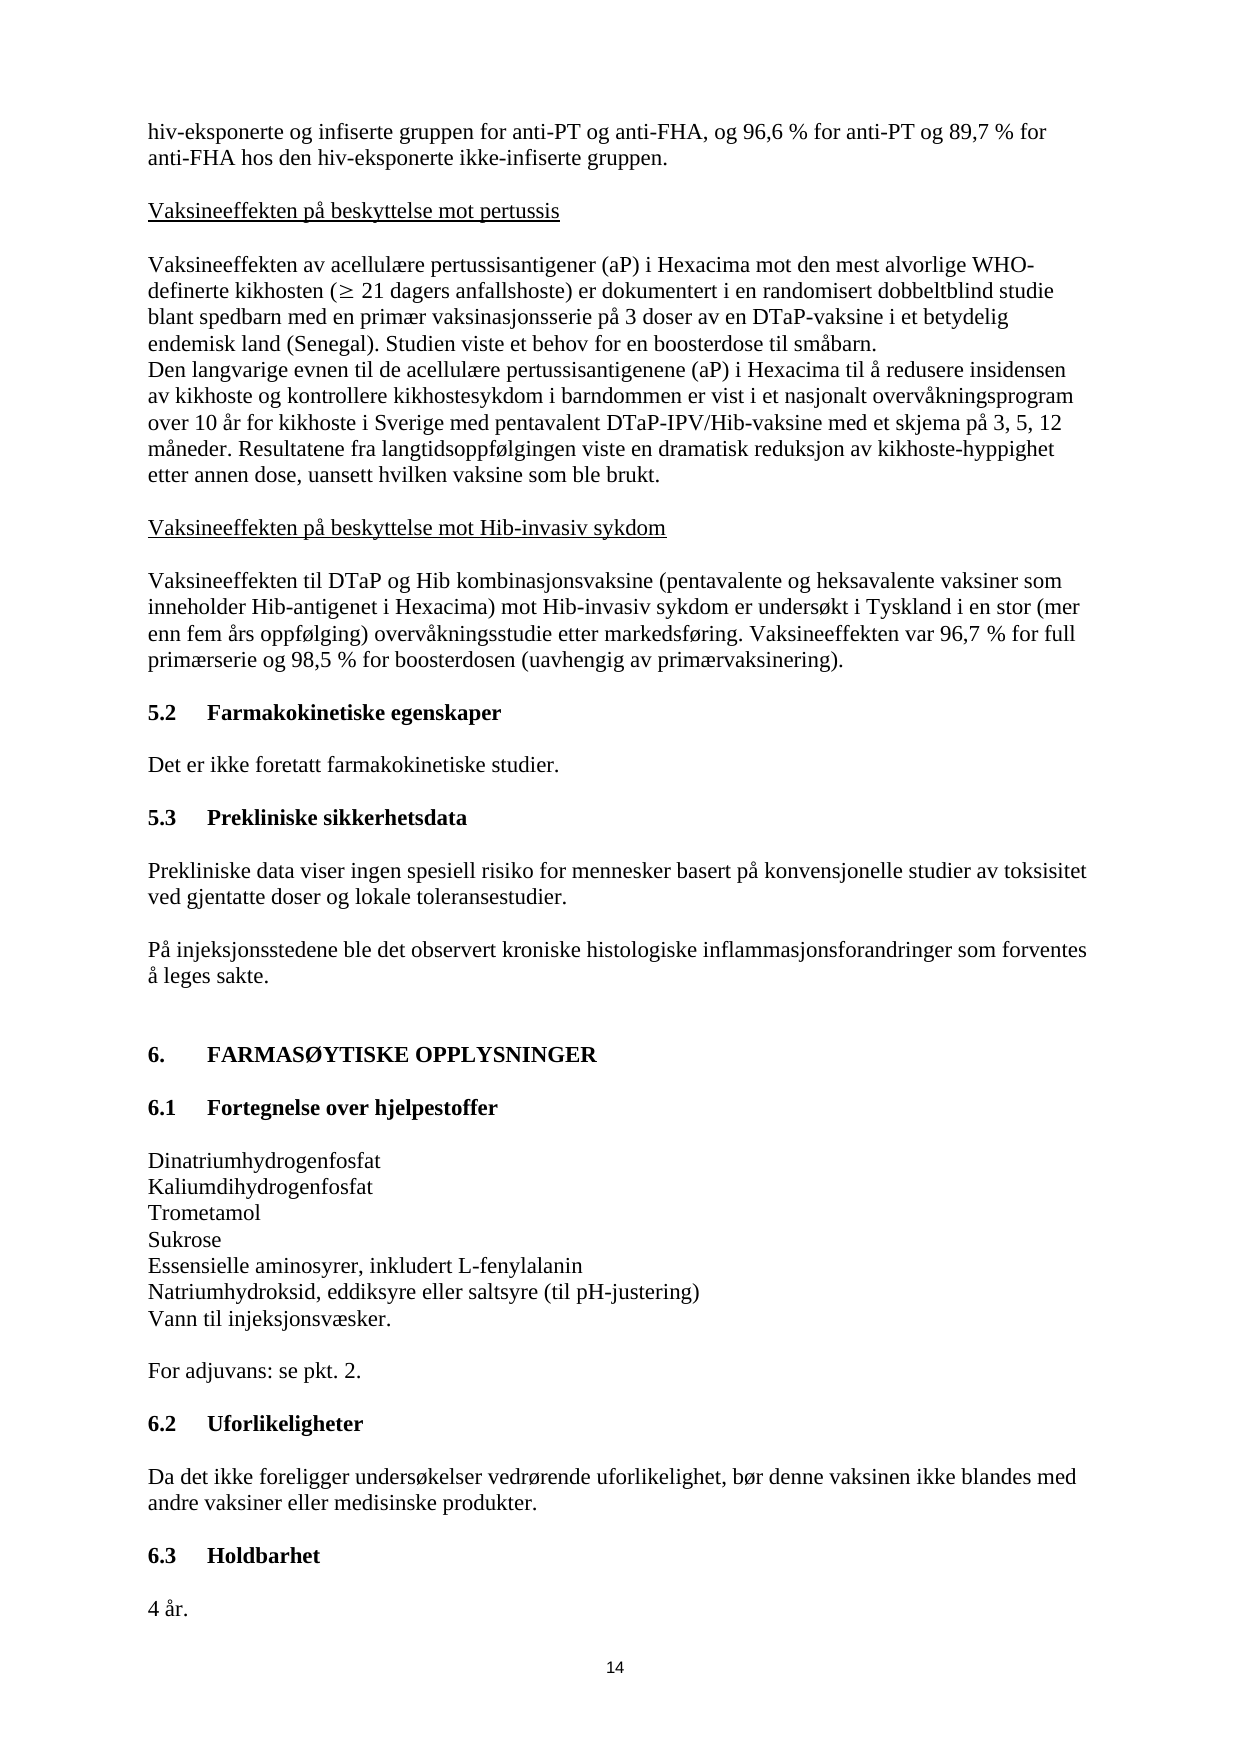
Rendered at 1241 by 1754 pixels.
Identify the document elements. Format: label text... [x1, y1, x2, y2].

text Da det ikke foreligger undersøkelser vedrørende uforlikelighet, bør denne vaksinen ikke blandes med andre vaksiner eller medisinske produkter. [148, 1463, 1092, 1516]
text Dinatriumhydrogenfosfat [148, 1147, 1092, 1173]
text Vaksineeffekten av acellulære pertussisantigener (aP) i Hexacima mot den mest alvorlige WHO-definerte kikhosten ( 21 dagers anfallshoste) er dokumentert i en randomisert dobbeltblind studie blant spedbarn med en primær vaksinasjonsserie på 3 doser av en DTaP-vaksine i et betydelig endemisk land (Senegal). Studien viste et behov for en boosterdose til småbarn. [148, 251, 1092, 356]
text 6.2 Uforlikeligheter [148, 1410, 1092, 1437]
text Natriumhydroksid, eddiksyre eller saltsyre (til pH-justering) [148, 1278, 1092, 1305]
text 4 år. [148, 1595, 1092, 1621]
text 5.3 Prekliniske sikkerhetsdata [148, 804, 1092, 830]
text 5.2 Farmakokinetiske egenskaper [148, 699, 1092, 725]
text Essensielle aminosyrer, inkludert L-fenylalanin [148, 1252, 1092, 1278]
text Sukrose [148, 1226, 1092, 1252]
text 6. FARMASØYTISKE OPPLYSNINGER [148, 1041, 1092, 1068]
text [148, 118, 1092, 171]
text Den langvarige evnen til de acellulære pertussisantigenene (aP) i Hexacima til å redusere insidensen av kikhoste og kontrollere kikhostesykdom i barndommen er vist i et nasjonalt overvåkningsprogram over 10 år for kikhoste i Sverige med pentavalent DTaP-IPV/Hib-vaksine med et skjema på 3, 5, 12 måneder. Resultatene fra langtidsoppfølgingen viste en dramatisk reduksjon av kikhoste-hyppighet etter annen dose, uansett hvilken vaksine som ble brukt. [148, 356, 1092, 488]
text Trometamol [148, 1199, 1092, 1226]
text For adjuvans: se pkt. 2. [148, 1357, 1092, 1384]
text 6.3 Holdbarhet [148, 1542, 1092, 1568]
text Prekliniske data viser ingen spesiell risiko for mennesker basert på konvensjonelle studier av toksisitet ved gjentatte doser og lokale toleransestudier. [148, 857, 1092, 909]
text Vaksineeffekten på beskyttelse mot Hib-invasiv sykdom [148, 514, 1092, 541]
text Vaksineeffekten til DTaP og Hib kombinasjonsvaksine (pentavalente og heksavalente vaksiner som inneholder Hib-antigenet i Hexacima) mot Hib-invasiv sykdom er undersøkt i Tyskland i en stor (mer enn fem års oppfølging) overvåkningsstudie etter markedsføring. Vaksineeffekten var 96,7 % for full primærserie og 98,5 % for boosterdosen (uavhengig av primærvaksinering). [148, 567, 1092, 672]
text Kaliumdihydrogenfosfat [148, 1173, 1092, 1199]
text Det er ikke foretatt farmakokinetiske studier. [148, 751, 1092, 778]
text Vaksineeffekten på beskyttelse mot pertussis [148, 197, 1092, 224]
text På injeksjonsstedene ble det observert kroniske histologiske inflammasjonsforandringer som forventes å leges sakte. [148, 936, 1092, 988]
text Vann til injeksjonsvæsker. [148, 1305, 1092, 1331]
text 6.1 Fortegnelse over hjelpestoffer [148, 1094, 1092, 1120]
